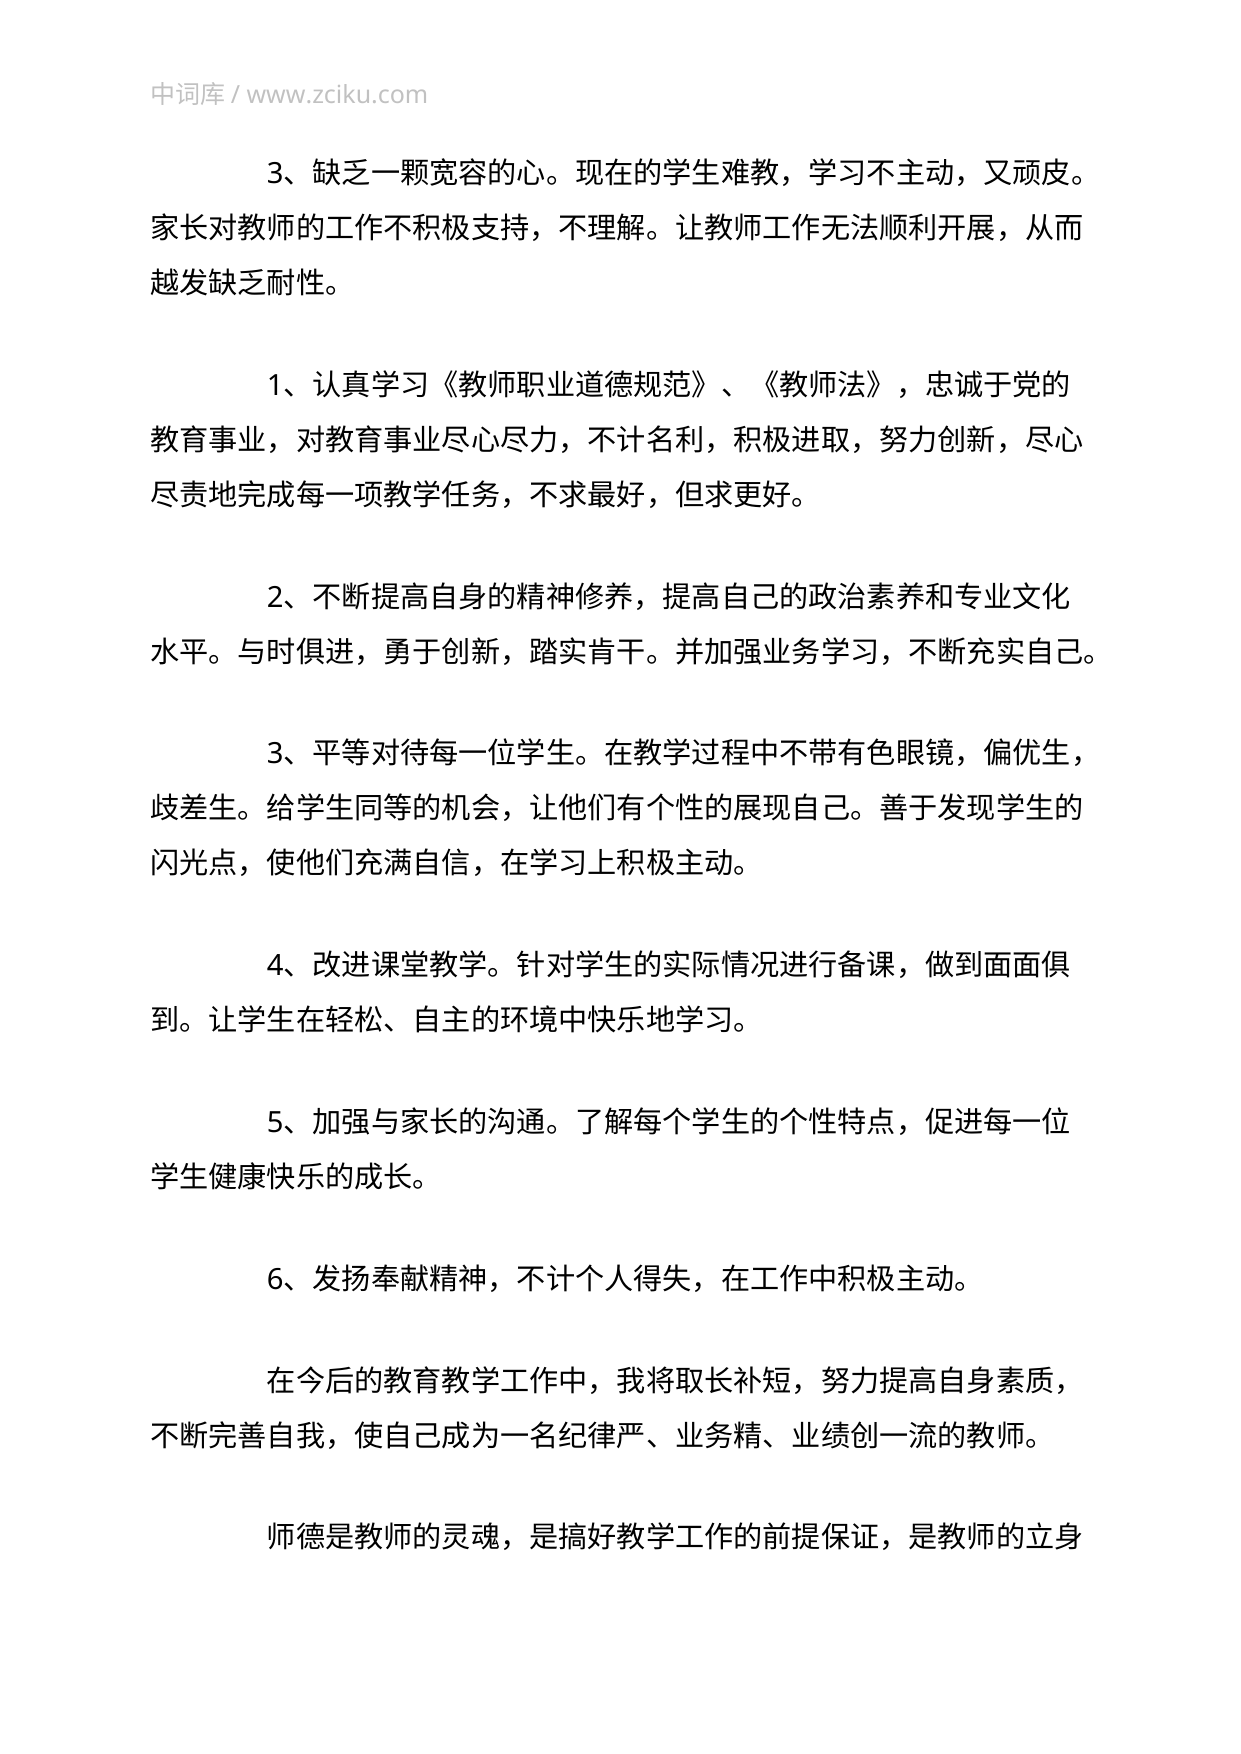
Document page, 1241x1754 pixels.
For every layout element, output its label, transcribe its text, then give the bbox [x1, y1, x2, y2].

text 2、不断提高自身的精神修养，提高自己的政治素养和专业文化水平。与时俱进，勇于创新，踏实肯干。并加强业务学习，不断充实自己。 [150, 573, 1090, 671]
text 4、改进课堂教学。针对学生的实际情况进行备课，做到面面俱到。让学生在轻松、自主的环境中快乐地学习。 [150, 942, 1090, 1039]
text 在今后的教育教学工作中，我将取长补短，努力提高自身素质，不断完善自我，使自己成为一名纪律严、业务精、业绩创一流的教师。 [150, 1357, 1090, 1454]
text 1、认真学习《教师职业道德规范》、《教师法》，忠诚于党的教育事业，对教育事业尽心尽力，不计名利，积极进取，努力创新，尽心尽责地完成每一项教学任务，不求最好，但求更好。 [150, 362, 1090, 514]
text 3、缺乏一颗宽容的心。现在的学生难教，学习不主动，又顽皮。家长对教师的工作不积极支持，不理解。让教师工作无法顺利开展，从而越发缺乏耐性。 [150, 150, 1090, 302]
text 5、加强与家长的沟通。了解每个学生的个性特点，促进每一位学生健康快乐的成长。 [150, 1098, 1090, 1196]
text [150, 1514, 1090, 1556]
text 3、平等对待每一位学生。在教学过程中不带有色眼镜，偏优生，歧差生。给学生同等的机会，让他们有个性的展现自己。善于发现学生的闪光点，使他们充满自信，在学习上积极主动。 [150, 730, 1090, 882]
text 6、发扬奉献精神，不计个人得失，在工作中积极主动。 [150, 1255, 1090, 1298]
